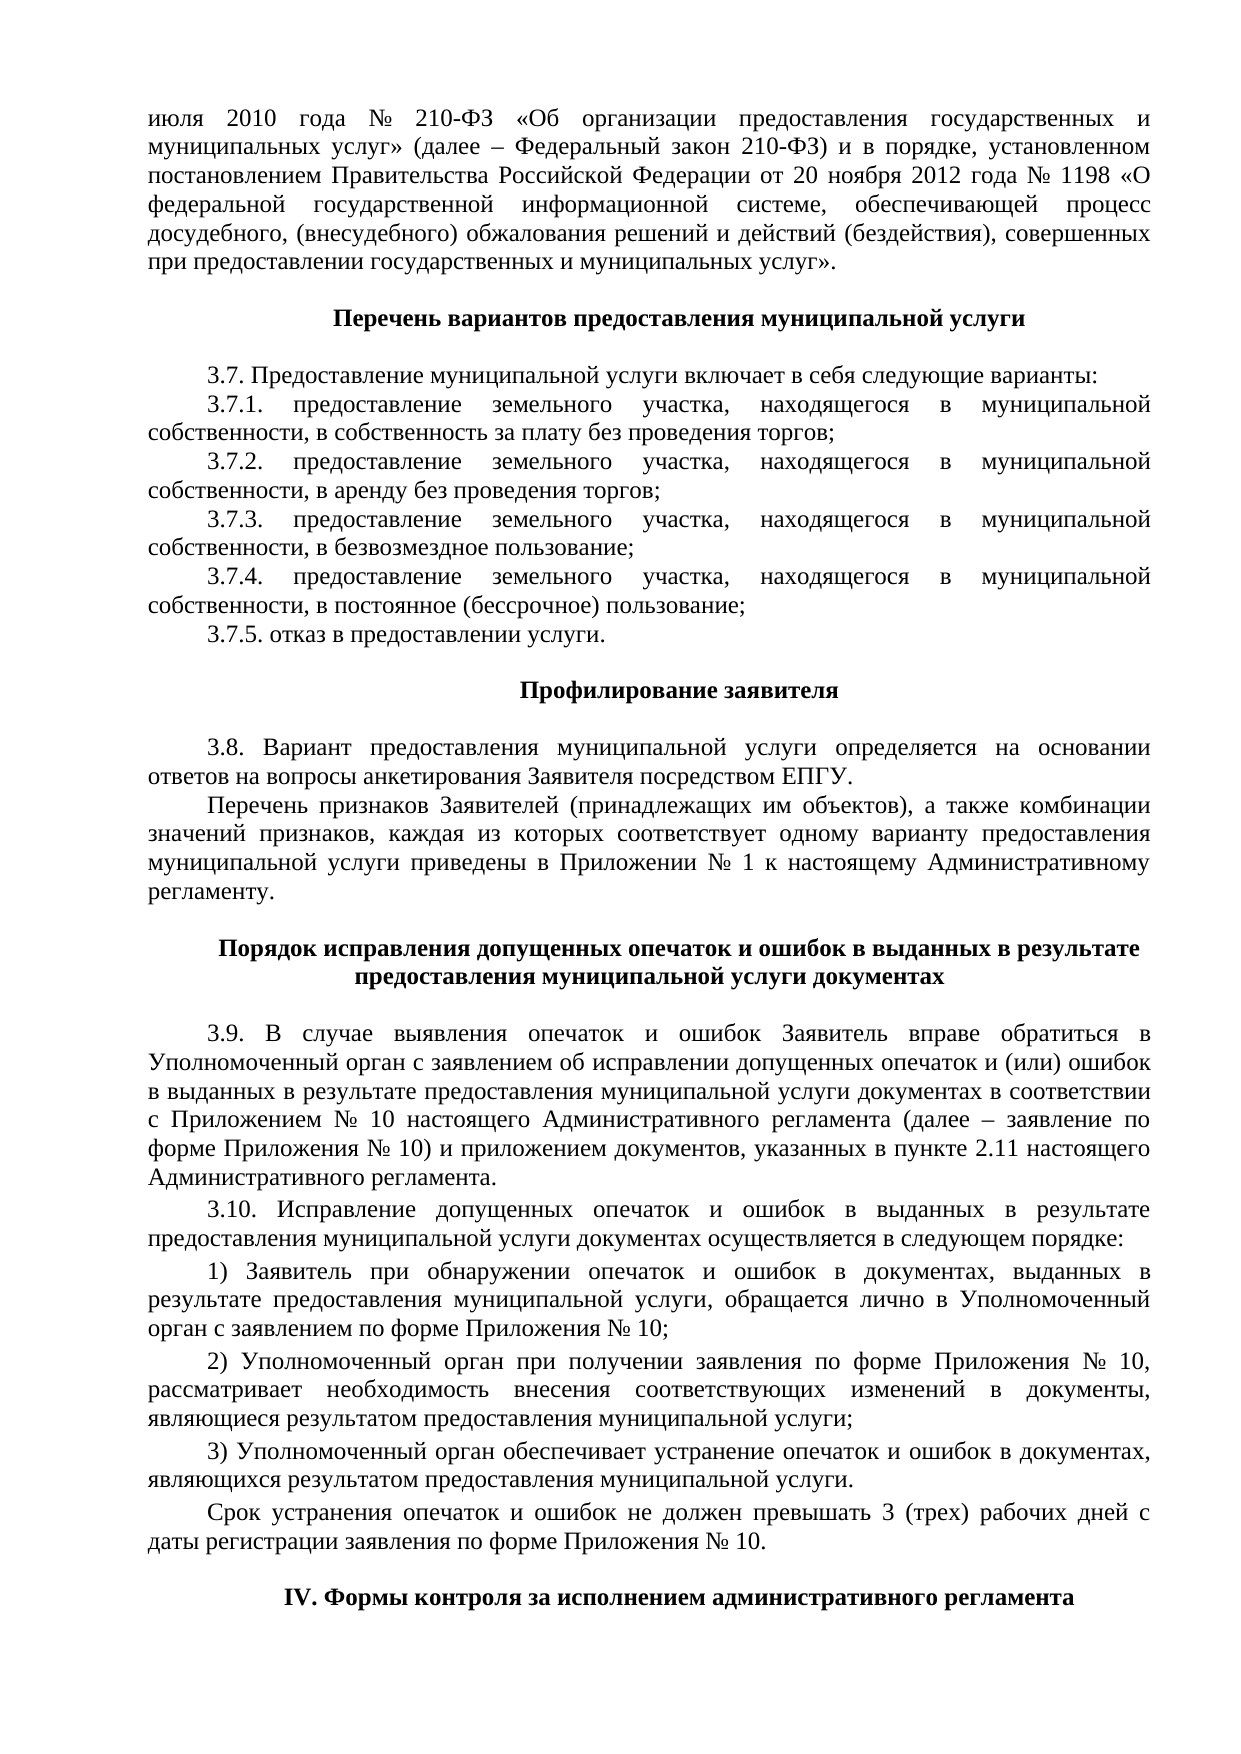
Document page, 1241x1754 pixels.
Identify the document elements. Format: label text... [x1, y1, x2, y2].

text IV. Формы контроля за исполнением административного регламента [148, 1582, 1152, 1611]
text 3.7. Предоставление муниципальной услуги включает в себя следующие варианты: [148, 360, 1152, 389]
text 3.7.3. предоставление земельного участка, находящегося в муниципальной собственности, в безвозмездное пользование; [148, 504, 1152, 561]
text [148, 103, 1152, 275]
text 3.10. Исправление допущенных опечаток и ошибок в выданных в результате предоставления муниципальной услуги документах осуществляется в следующем порядке: [148, 1194, 1152, 1252]
text 3.7.5. отказ в предоставлении услуги. [148, 619, 1152, 647]
text 3.7.1. предоставление земельного участка, находящегося в муниципальной собственности, в собственность за плату без проведения торгов; [148, 389, 1152, 446]
text Перечень признаков Заявителей (принадлежащих им объектов), а также комбинации значений признаков, каждая из которых соответствует одному варианту предоставления муниципальной услуги приведены в Приложении № 1 к настоящему Административному регламенту. [148, 790, 1152, 905]
text 3.7.4. предоставление земельного участка, находящегося в муниципальной собственности, в постоянное (бессрочное) пользование; [148, 561, 1152, 619]
text Профилирование заявителя [148, 675, 1152, 704]
text 3.8. Вариант предоставления муниципальной услуги определяется на основании ответов на вопросы анкетирования Заявителя посредством ЕПГУ. [148, 732, 1152, 790]
text 3.7.2. предоставление земельного участка, находящегося в муниципальной собственности, в аренду без проведения торгов; [148, 446, 1152, 504]
text 1) Заявитель при обнаружении опечаток и ошибок в документах, выданных в результате предоставления муниципальной услуги, обращается лично в Уполномоченный орган с заявлением по форме Приложения № 10; [148, 1256, 1152, 1342]
text Порядок исправления допущенных опечаток и ошибок в выданных в результате предоставления муниципальной услуги документах [148, 933, 1152, 990]
text 3.9. В случае выявления опечаток и ошибок Заявитель вправе обратиться в Уполномоченный орган с заявлением об исправлении допущенных опечаток и (или) ошибок в выданных в результате предоставления муниципальной услуги документах в соответствии с Приложением № 10 настоящего Административного регламента (далее – заявление по форме Приложения № 10) и приложением документов, указанных в пункте 2.11 настоящего Административного регламента. [148, 1018, 1152, 1191]
text 2) Уполномоченный орган при получении заявления по форме Приложения № 10, рассматривает необходимость внесения соответствующих изменений в документы, являющиеся результатом предоставления муниципальной услуги; [148, 1346, 1152, 1432]
text Срок устранения опечаток и ошибок не должен превышать 3 (трех) рабочих дней с даты регистрации заявления по форме Приложения № 10. [148, 1497, 1152, 1554]
text Перечень вариантов предоставления муниципальной услуги [148, 303, 1152, 332]
text 3) Уполномоченный орган обеспечивает устранение опечаток и ошибок в документах, являющихся результатом предоставления муниципальной услуги. [148, 1436, 1152, 1493]
